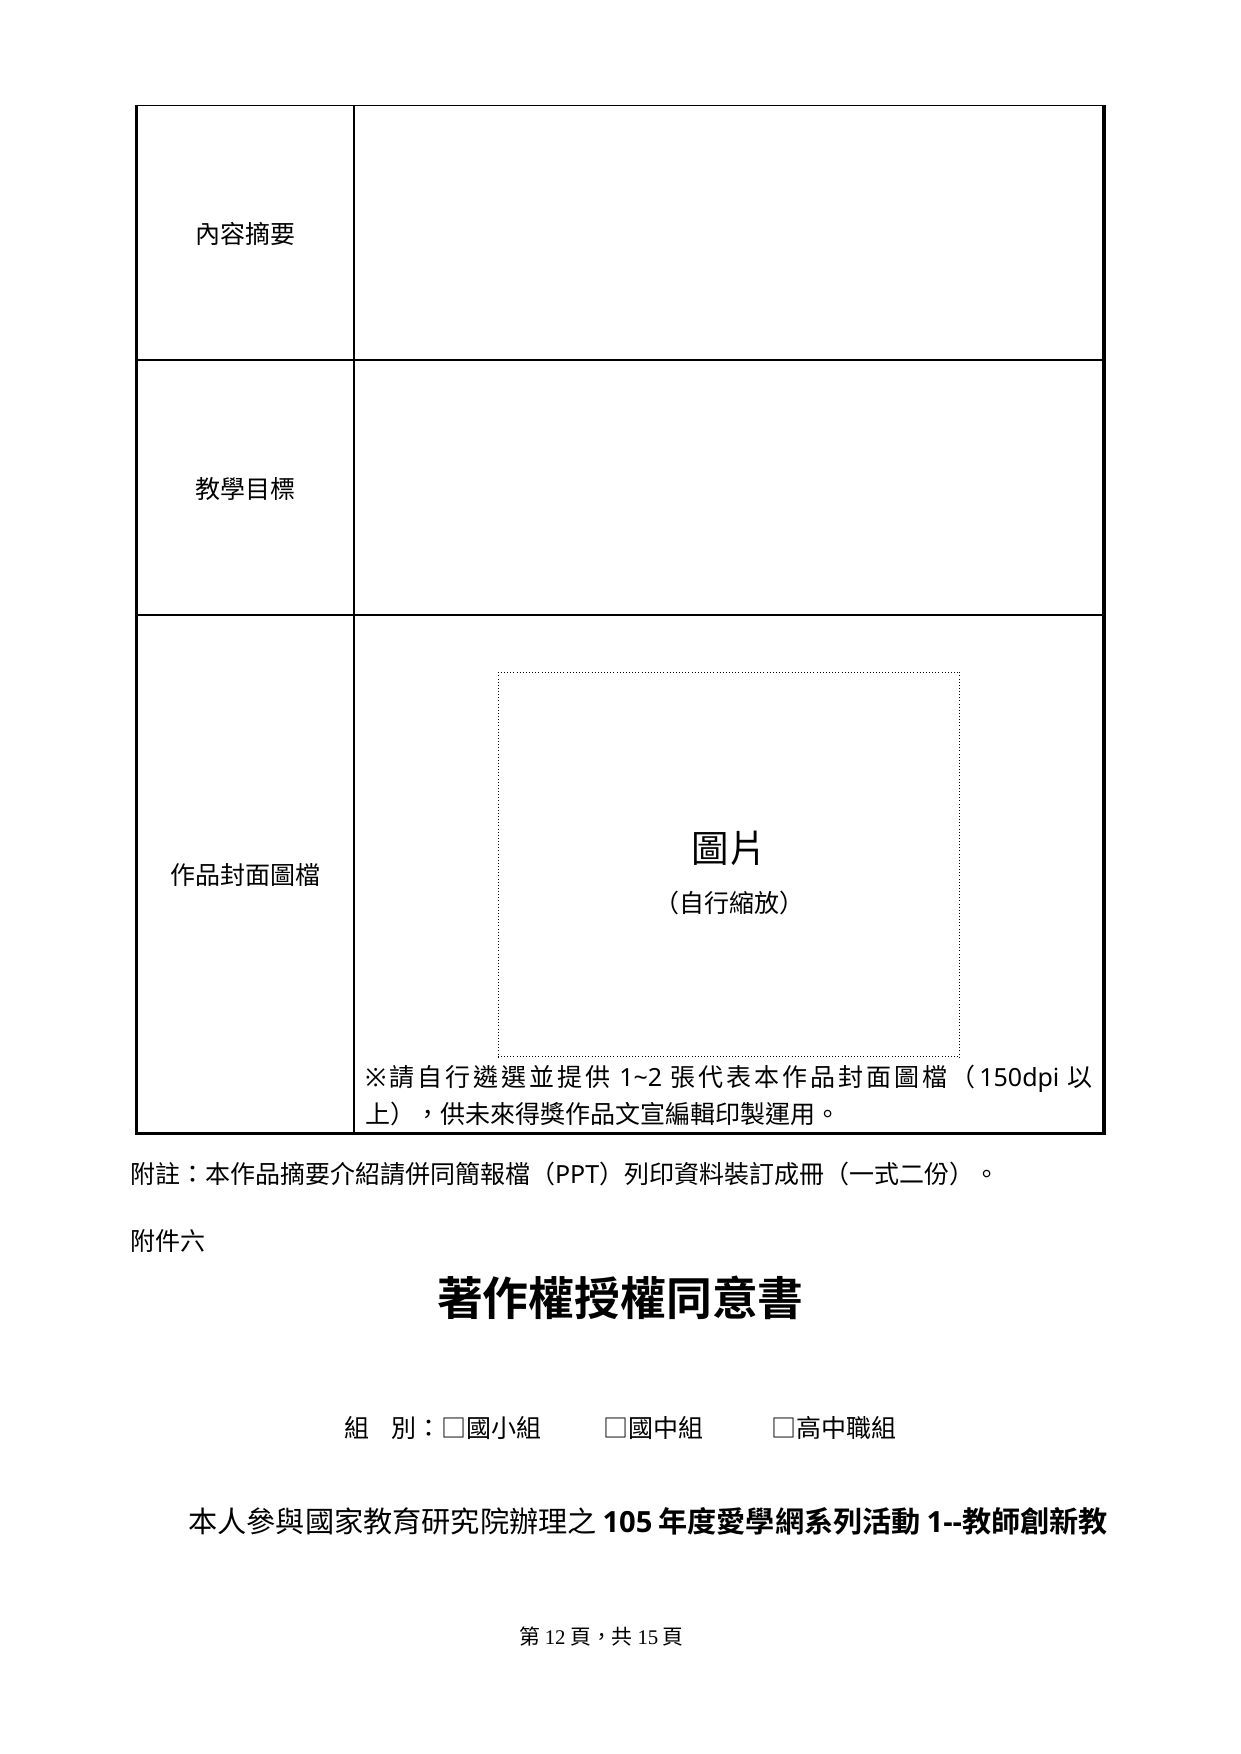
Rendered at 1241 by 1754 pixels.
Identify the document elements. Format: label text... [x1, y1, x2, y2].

table_cell [355, 106, 1102, 359]
table_cell 內容摘要 [138, 106, 353, 359]
text 組 別：□國小組 □國中組 □高中職組 [130, 1408, 1110, 1445]
table_cell 作品封面圖檔 [138, 616, 353, 1132]
text 附件六 [130, 1220, 1110, 1258]
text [130, 1483, 1110, 1558]
text 著作權授權同意書 [130, 1258, 1110, 1333]
table_cell 教學目標 [138, 361, 353, 614]
table_cell ※請自行遴選並提供1~2張代表本作品封面圖檔（150dpi以上），供未來得獎作品文宣編輯印製運用。 [355, 616, 1102, 1132]
text 附註：本作品摘要介紹請併同簡報檔（PPT）列印資料裝訂成冊（一式二份）。 [130, 1154, 1110, 1191]
table_cell [355, 361, 1102, 614]
